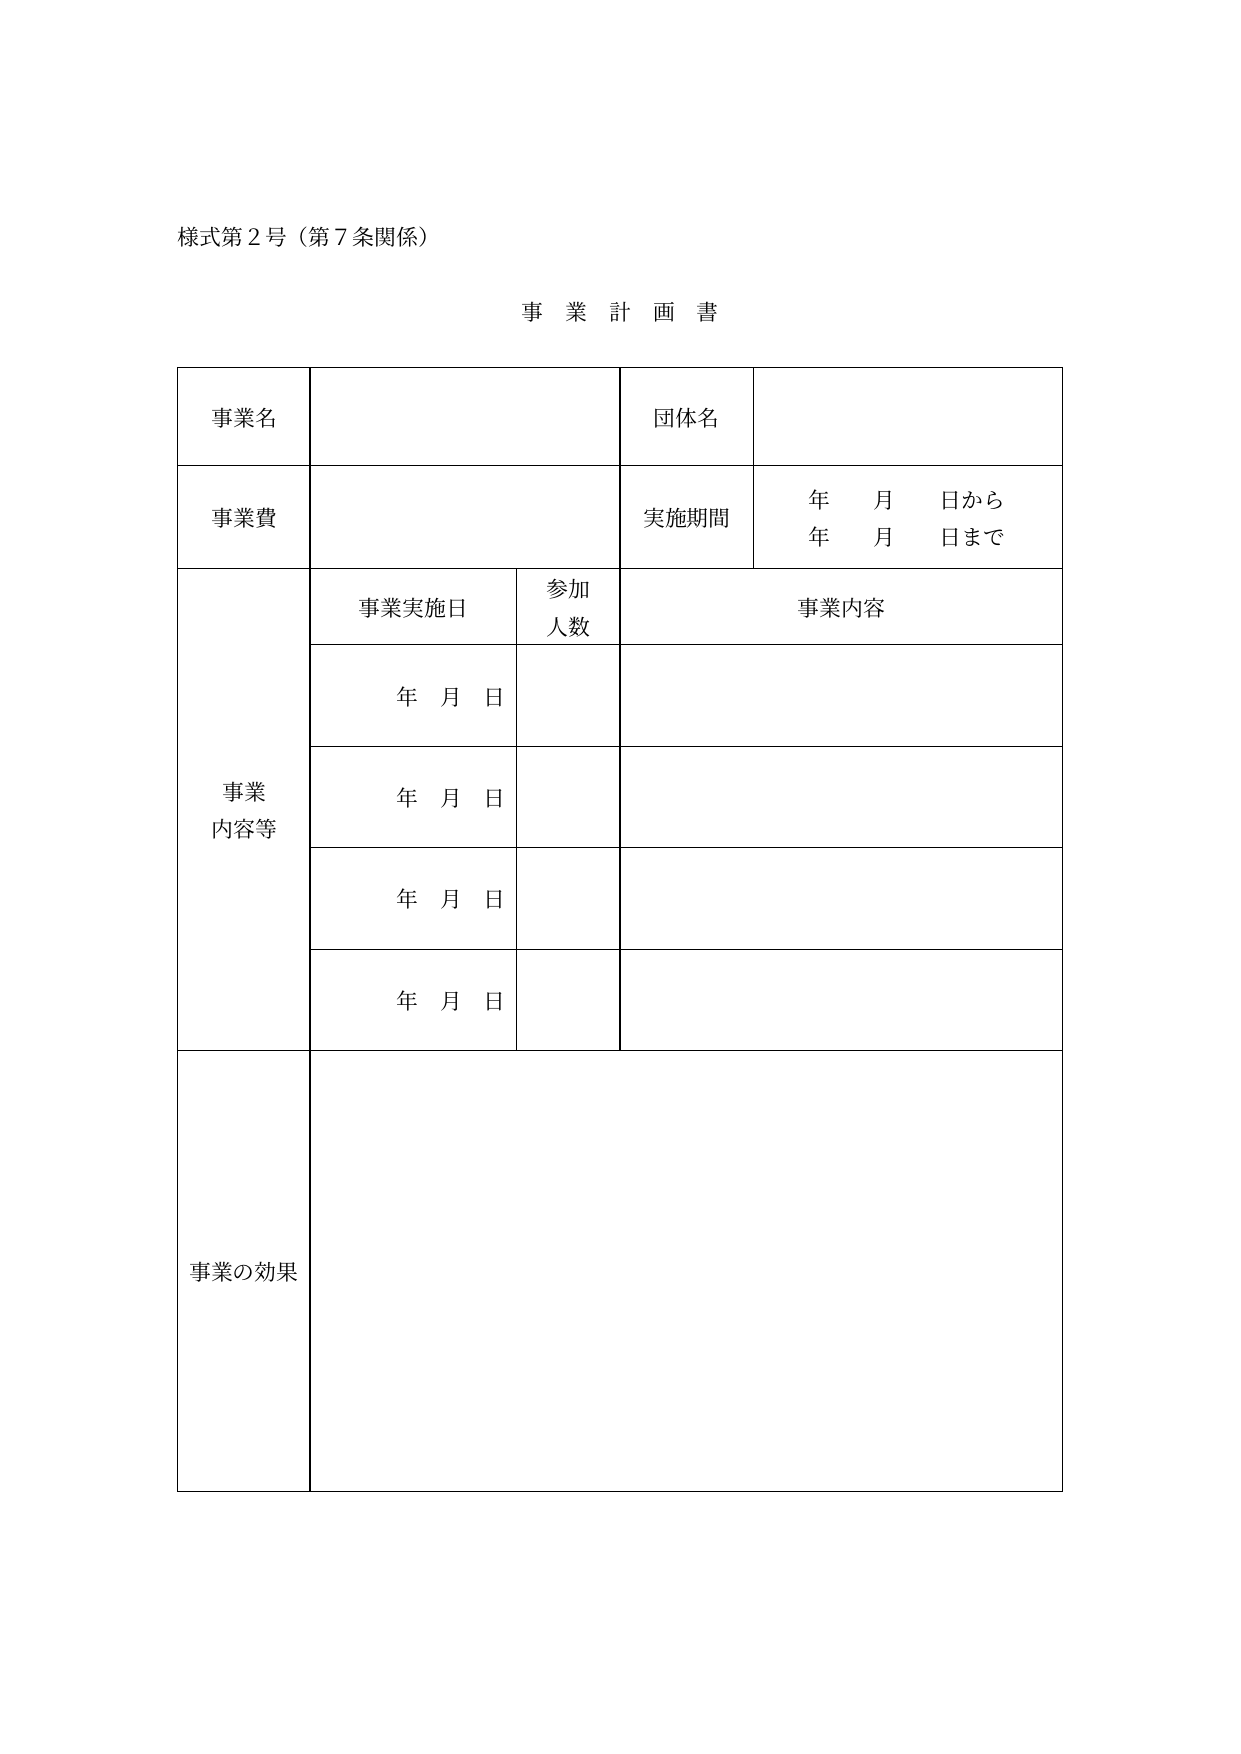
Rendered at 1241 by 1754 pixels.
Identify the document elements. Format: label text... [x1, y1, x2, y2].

table_cell [311, 1051, 1062, 1491]
table_cell [517, 848, 619, 949]
table_header 事業名 [178, 368, 309, 465]
table_cell [621, 950, 1062, 1050]
table_header [311, 368, 619, 465]
table_cell 事業内容 [621, 569, 1062, 644]
table_header 団体名 [621, 368, 753, 465]
text 事 業 計 画 書 [177, 292, 1063, 329]
table_cell 事業の効果 [178, 1051, 309, 1491]
table_cell 年 月 日 [311, 848, 516, 949]
table_header [754, 368, 1062, 465]
table_cell [621, 747, 1062, 847]
table_cell 年 月 日 [311, 950, 516, 1050]
table_cell 参加 人数 [517, 569, 619, 644]
table_cell [517, 645, 619, 746]
table_cell [517, 747, 619, 847]
text 様式第２号（第７条関係） [177, 217, 1063, 254]
table_cell 実施期間 [621, 466, 753, 568]
table_cell 年 月 日 [311, 747, 516, 847]
table_cell 年 月 日 [311, 645, 516, 746]
table_cell [311, 466, 619, 568]
table_cell [517, 950, 619, 1050]
table_cell 事業費 [178, 466, 309, 568]
table_cell [621, 645, 1062, 746]
table_cell 事業 内容等 [178, 569, 309, 1050]
table_cell [621, 848, 1062, 949]
table_cell 年 月 日から 年 月 日まで [754, 466, 1062, 568]
table_cell 事業実施日 [311, 569, 516, 644]
